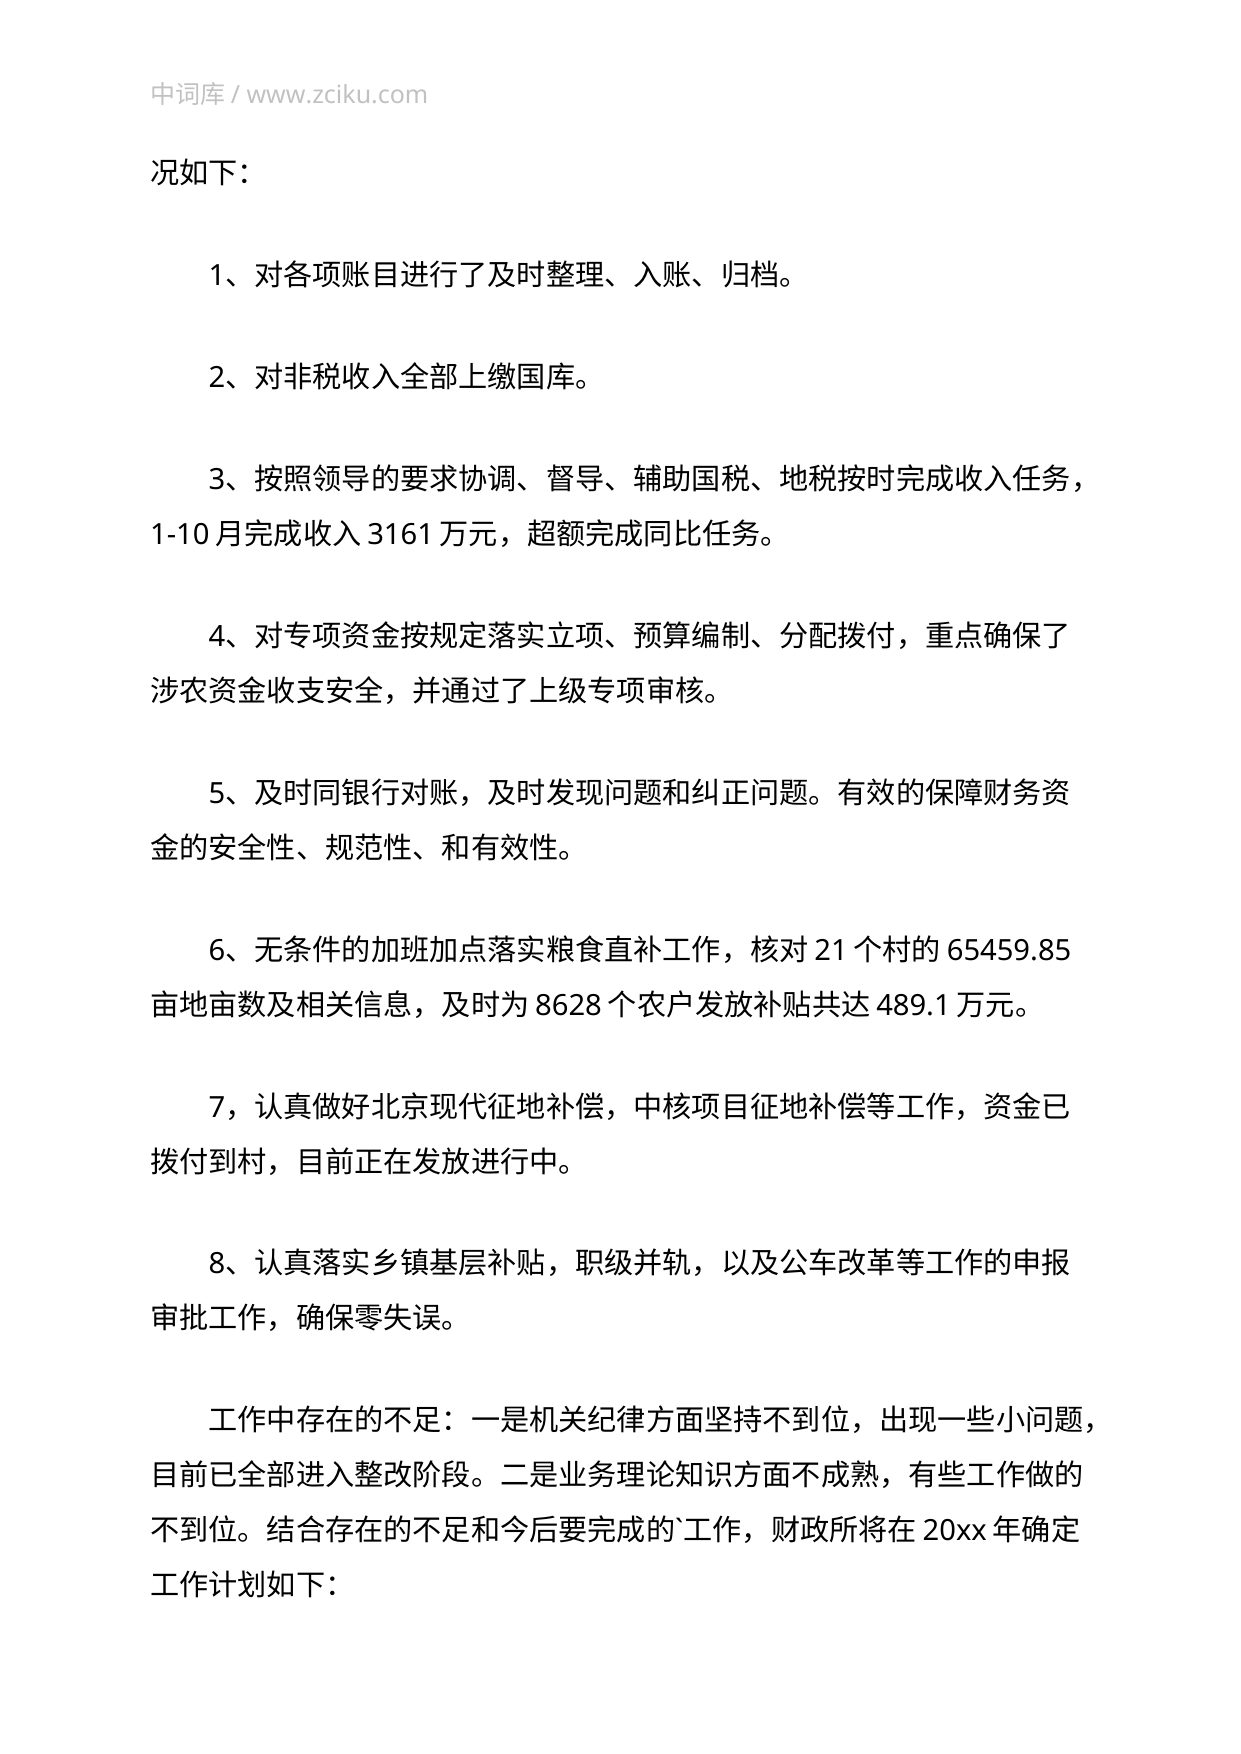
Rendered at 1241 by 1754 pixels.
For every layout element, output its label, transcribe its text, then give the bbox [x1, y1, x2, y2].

text 2、对非税收入全部上缴国库。 [150, 354, 1090, 396]
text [150, 150, 1090, 192]
text 8、认真落实乡镇基层补贴，职级并轨，以及公车改革等工作的申报审批工作，确保零失误。 [150, 1240, 1090, 1337]
text 6、无条件的加班加点落实粮食直补工作，核对21个村的65459.85亩地亩数及相关信息，及时为8628个农户发放补贴共达489.1万元。 [150, 926, 1090, 1024]
text 1、对各项账目进行了及时整理、入账、归档。 [150, 252, 1090, 294]
text 5、及时同银行对账，及时发现问题和纠正问题。有效的保障财务资金的安全性、规范性、和有效性。 [150, 769, 1090, 867]
text 工作中存在的不足：一是机关纪律方面坚持不到位，出现一些小问题，目前已全部进入整改阶段。二是业务理论知识方面不成熟，有些工作做的不到位。结合存在的不足和今后要完成的`工作，财政所将在20xx年确定工作计划如下： [150, 1397, 1090, 1604]
text 3、按照领导的要求协调、督导、辅助国税、地税按时完成收入任务，1-10月完成收入3161万元，超额完成同比任务。 [150, 456, 1090, 553]
text 7，认真做好北京现代征地补偿，中核项目征地补偿等工作，资金已拨付到村，目前正在发放进行中。 [150, 1083, 1090, 1181]
text 4、对专项资金按规定落实立项、预算编制、分配拨付，重点确保了涉农资金收支安全，并通过了上级专项审核。 [150, 613, 1090, 710]
